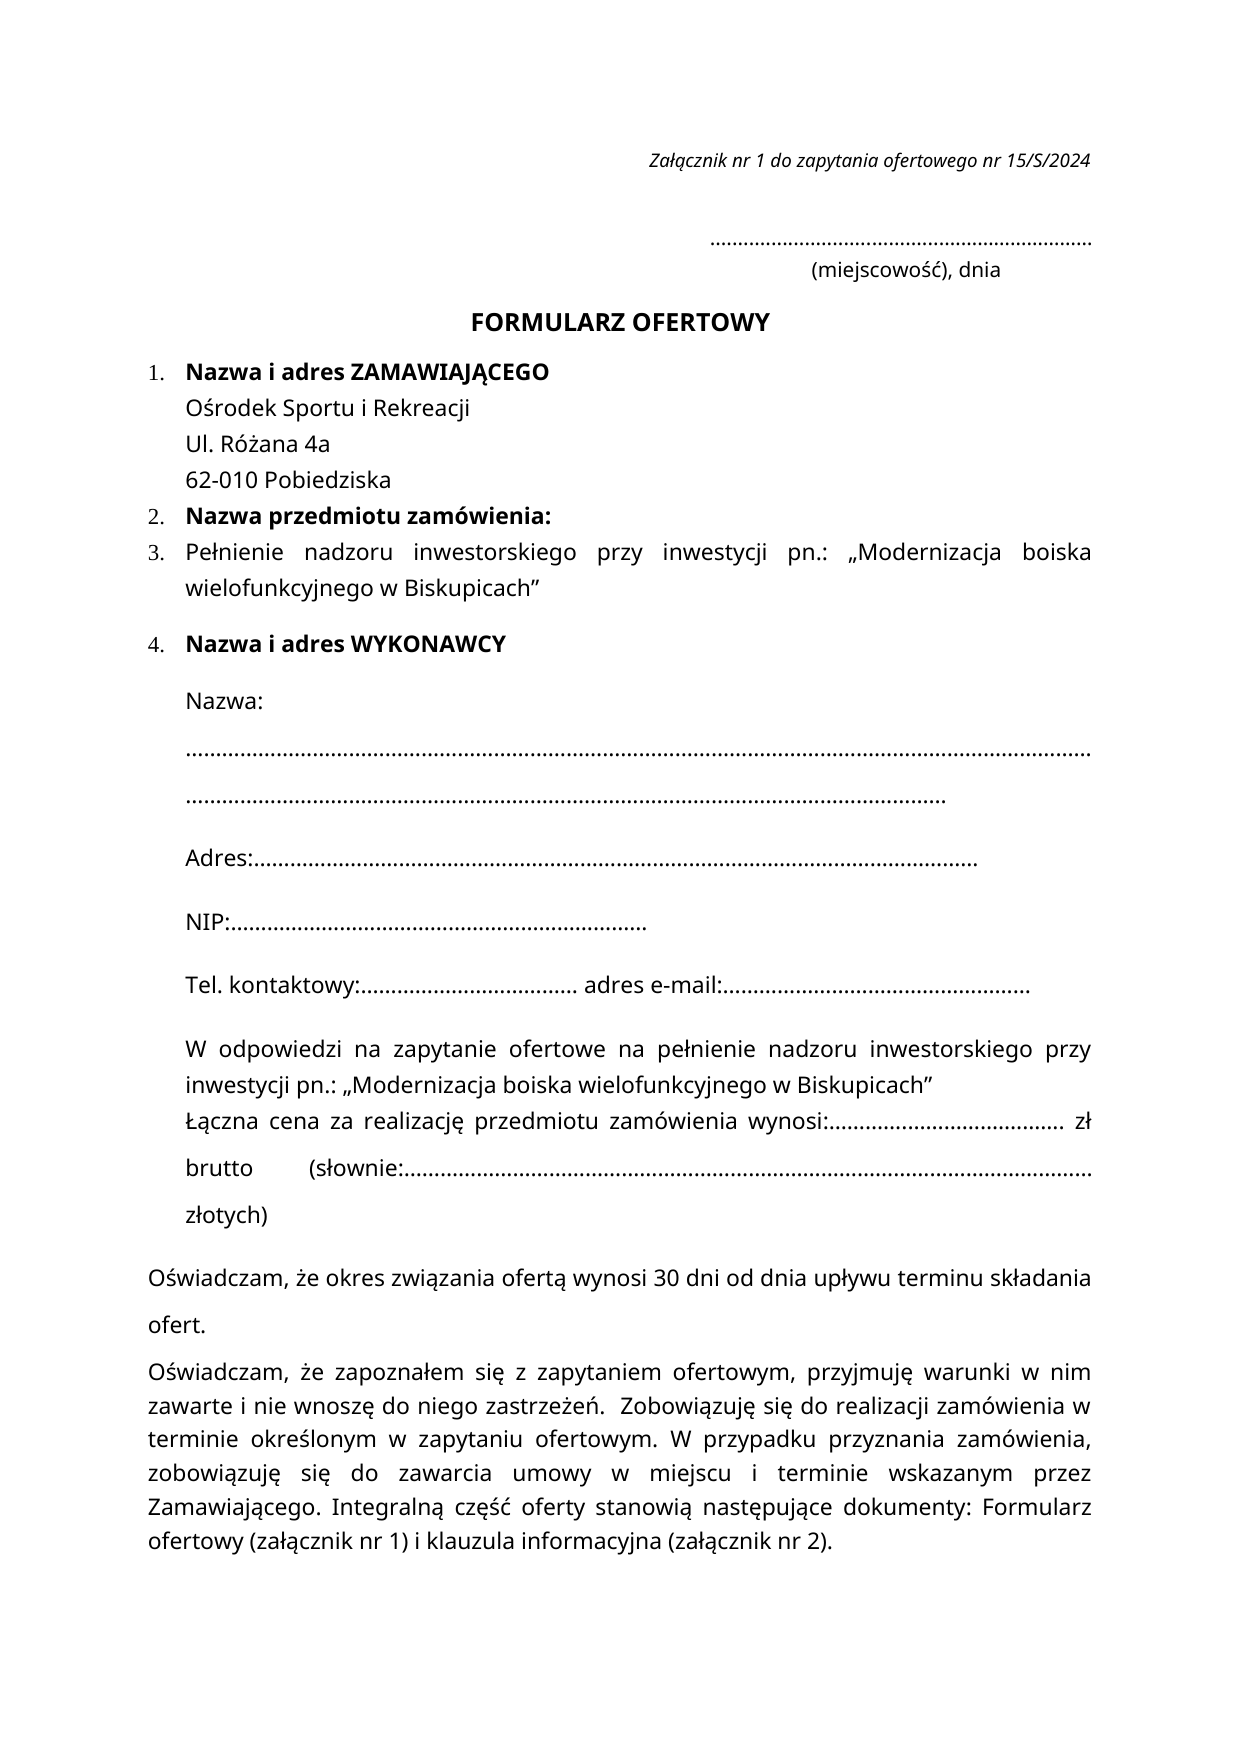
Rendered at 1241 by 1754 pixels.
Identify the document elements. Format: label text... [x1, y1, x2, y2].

text NIP:…………………………………………………………… [185, 906, 1092, 937]
text Nazwa:…………………………………………………………………………………………………………………………………………………………………………………………………………………………………………………… [185, 685, 1092, 810]
text W odpowiedzi na zapytanie ofertowe na pełnienie nadzoru inwestorskiego przy inwestycji pn.: „Modernizacja boiska wielofunkcyjnego w Biskupicach” [185, 1033, 1092, 1100]
list Ośrodek Sportu i Rekreacji [185, 392, 1092, 423]
text Tel. kontaktowy:……………………………… adres e-mail:…………………………………………… [185, 969, 1092, 1001]
text Adres:………………………………………………………………………………………………………… [185, 842, 1092, 873]
list Nazwa i adres ZAMAWIAJĄCEGO [148, 356, 1092, 387]
list Nazwa i adres WYKONAWCY [148, 628, 1092, 659]
list 62-010 Pobiedziska [185, 464, 1092, 495]
text ..........................................……………………… [664, 223, 1092, 251]
text Oświadczam, że zapoznałem się z zapytaniem ofertowym, przyjmuję warunki w nim zawarte i nie wnoszę do niego zastrzeżeń. Zobowiązuję się do realizacji zamówienia w terminie określonym w zapytaniu ofertowym. W przypadku przyznania zamówienia, zobowiązuję się do zawarcia umowy w miejscu i terminie wskazanym przez Zamawiającego. Integralną część oferty stanowią następujące dokumenty: Formularz ofertowy (załącznik nr 1) i klauzula informacyjna (załącznik nr 2). [148, 1356, 1092, 1556]
list Pełnienie nadzoru inwestorskiego przy inwestycji pn.: „Modernizacja boiska wielofunkcyjnego w Biskupicach” [148, 536, 1092, 603]
list Ul. Różana 4a [185, 428, 1092, 459]
text FORMULARZ OFERTOWY [148, 305, 1092, 339]
text Załącznik nr 1 do zapytania ofertowego nr 15/S/2024 [148, 148, 1092, 173]
list Nazwa przedmiotu zamówienia: [148, 499, 1092, 531]
text Łączna cena za realizację przedmiotu zamówienia wynosi:………….…………….………. zł brutto (słownie:……………………………………………………………………………………………………złotych) [185, 1105, 1092, 1230]
text (miejscowość), dnia [738, 256, 1092, 284]
text Oświadczam, że okres związania ofertą wynosi 30 dni od dnia upływu terminu składania ofert. [148, 1262, 1092, 1340]
